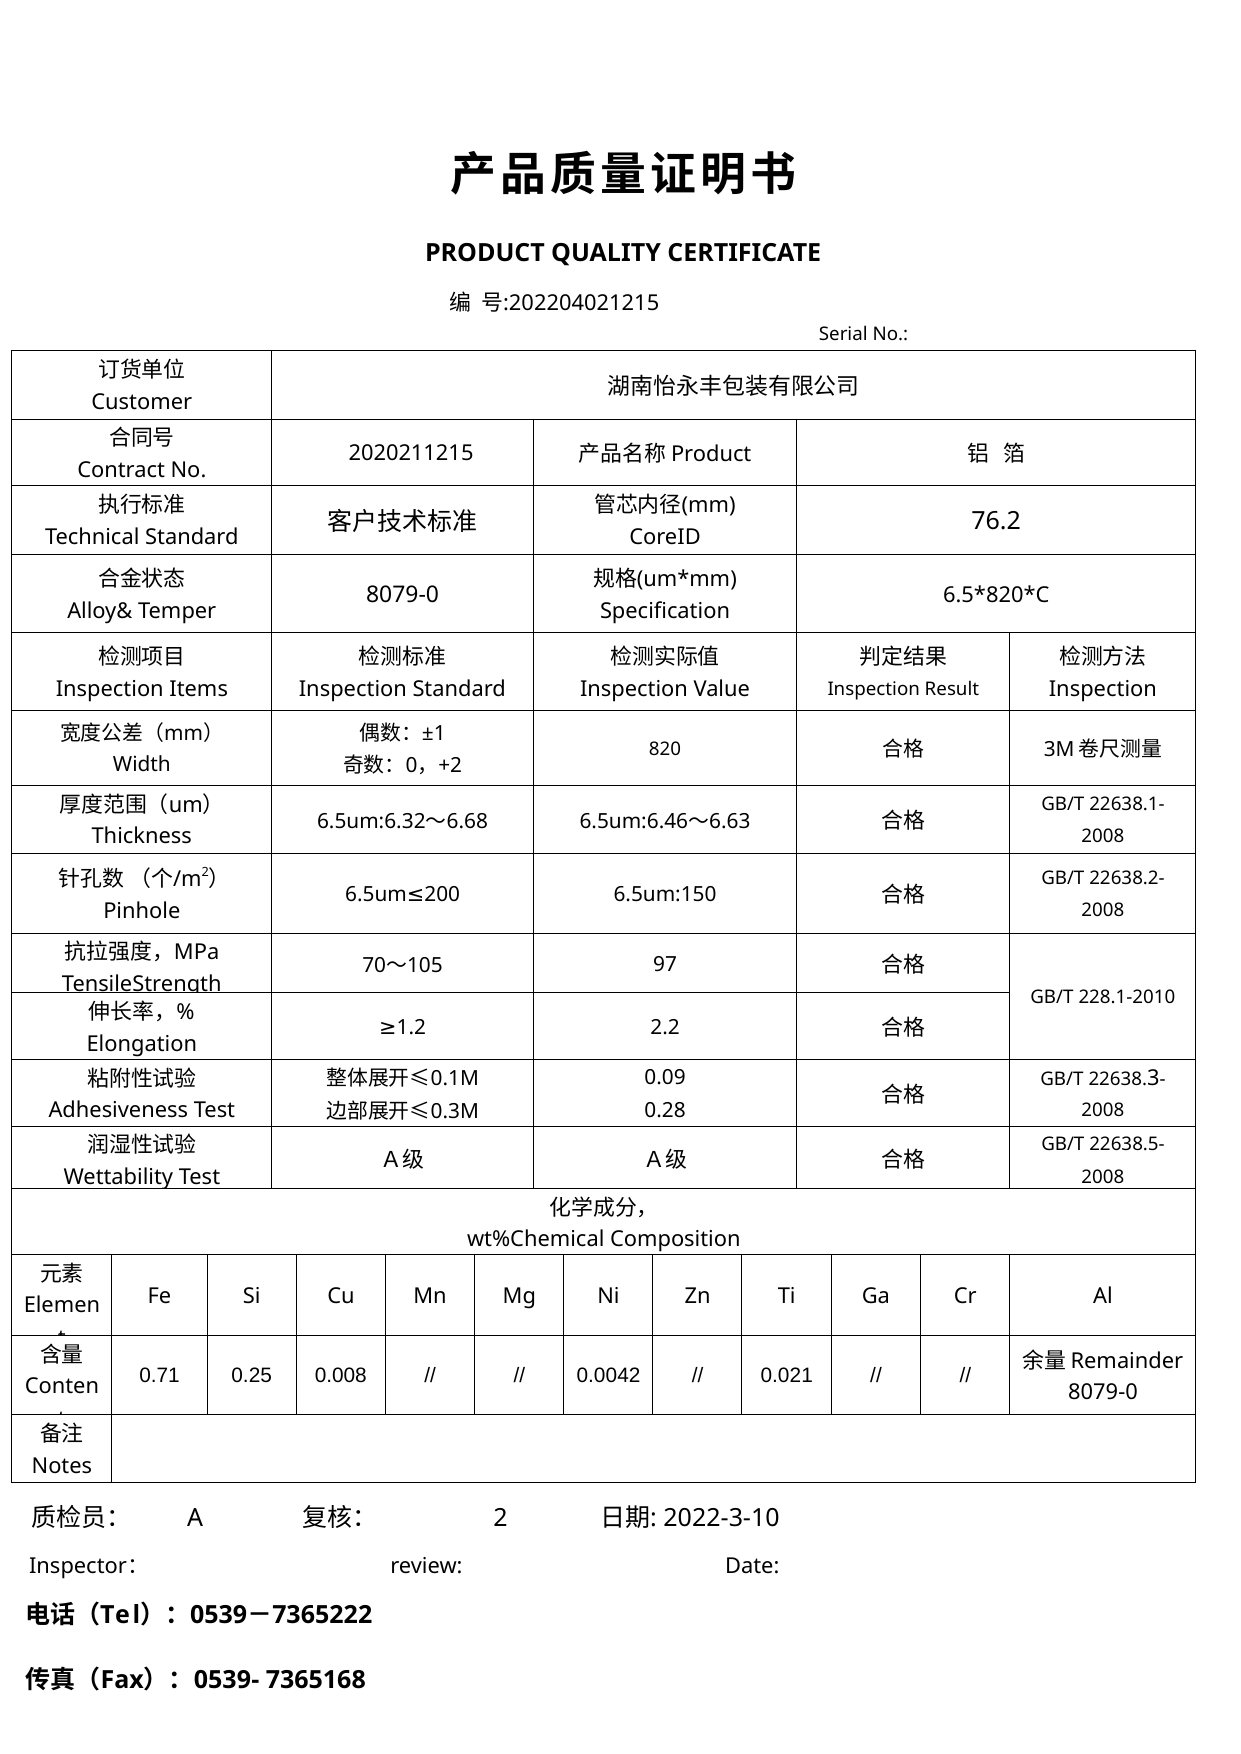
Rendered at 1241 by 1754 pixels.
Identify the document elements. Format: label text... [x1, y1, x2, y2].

table_cell GB/T 22638.2-2008 [1010, 854, 1195, 933]
table_cell 8079-0 [272, 555, 533, 632]
table_cell 0.71 [112, 1336, 207, 1414]
table_cell 客户技术标准 [272, 486, 533, 554]
table_cell 6.5um:6.32～6.68 [272, 786, 533, 853]
table_cell Cu [297, 1255, 385, 1335]
table_cell Ti [742, 1255, 831, 1335]
table_cell 检测项目 Inspection Items [12, 633, 271, 709]
table_cell 润湿性试验 Wettability Test [12, 1127, 271, 1188]
table_cell 合格 [797, 993, 1009, 1059]
text 传真（Fax）：0539- 7365168 [12, 1645, 1234, 1710]
table_cell GB/T 22638.5-2008 [1010, 1127, 1195, 1188]
table_cell 规格(um*mm) Specification [534, 555, 796, 632]
table_cell Cr [921, 1255, 1009, 1335]
table_cell 检测方法 Inspection [1010, 633, 1195, 709]
table_cell Ga [832, 1255, 920, 1335]
table_cell GB/T 228.1-2010 [1010, 934, 1195, 1059]
table_cell 70～105 [272, 934, 533, 992]
table_cell 宽度公差（mm） Width [12, 711, 271, 784]
table_cell // [475, 1336, 563, 1414]
table_cell GB/T 22638.1-2008 [1010, 786, 1195, 853]
table_cell 合格 [797, 711, 1009, 784]
table_cell Si [208, 1255, 296, 1335]
table_cell Al [1010, 1255, 1195, 1335]
table_cell // [386, 1336, 474, 1414]
table_cell 3M卷尺测量 [1010, 711, 1195, 784]
table_cell 合格 [797, 934, 1009, 992]
table_cell 0.008 [297, 1336, 385, 1414]
table_cell Zn [653, 1255, 741, 1335]
table_cell Ni [564, 1255, 652, 1335]
table_cell 0.021 [742, 1336, 831, 1414]
table_cell 2020211215 [272, 420, 533, 484]
text 产品质量证明书 [12, 122, 1234, 219]
table_cell 合格 [797, 786, 1009, 853]
text Inspector： review: Date: [12, 1548, 1234, 1580]
table_cell Ａ级 [534, 1127, 796, 1188]
text Serial No.: [12, 317, 1234, 349]
table_cell 97 [534, 934, 796, 992]
table_cell 76.2 [797, 486, 1195, 554]
table_cell Ａ级 [272, 1127, 533, 1188]
table_cell 0.25 [208, 1336, 296, 1414]
table_cell 合格 [797, 854, 1009, 933]
table_cell 管芯内径(mm) CoreID [534, 486, 796, 554]
table_cell 偶数：±1 奇数：0，+2 [272, 711, 533, 784]
table_cell 执行标准 Technical Standard [12, 486, 271, 554]
table_cell // [832, 1336, 920, 1414]
table_cell // [921, 1336, 1009, 1414]
table_cell 合格 [797, 1127, 1009, 1188]
text 质检员： A 复核： 2 日期: 2022-3-10 [12, 1483, 1234, 1548]
table_cell 6.5um:150 [534, 854, 796, 933]
table_cell 0.09 0.28 [534, 1060, 796, 1126]
table_cell 化学成分， wt%Chemical Composition [12, 1189, 1195, 1254]
table_cell 产品名称 Product [534, 420, 796, 484]
table_cell 余量Remainder 8079-0 [1010, 1336, 1195, 1414]
table_cell 铝 箔 [797, 420, 1195, 484]
table_header 湖南怡永丰包装有限公司 [272, 351, 1195, 419]
table_cell 元素 Element [12, 1255, 111, 1335]
table_cell Mg [475, 1255, 563, 1335]
table_cell Fe [112, 1255, 207, 1335]
text 编 号:202204021215 [12, 284, 1234, 317]
table_header 订货单位 Customer [12, 351, 271, 419]
table_cell 检测实际值 Inspection Value [534, 633, 796, 709]
table_cell 整体展开≤0.1M 边部展开≤0.3M [272, 1060, 533, 1126]
table_cell ≥1.2 [272, 993, 533, 1059]
table_cell 合格 [797, 1060, 1009, 1126]
table_cell // [653, 1336, 741, 1414]
table_cell Mn [386, 1255, 474, 1335]
table_cell 6.5um≤200 [272, 854, 533, 933]
table_cell 伸长率，% Elongation [12, 993, 271, 1059]
table_cell 检测标准 Inspection Standard [272, 633, 533, 709]
table_cell 抗拉强度，MPa TensileStrength [12, 934, 271, 992]
table_cell [112, 1415, 1195, 1482]
table_cell 粘附性试验 Adhesiveness Test [12, 1060, 271, 1126]
table_cell 0.0042 [564, 1336, 652, 1414]
table_cell 合同号 Contract No. [12, 420, 271, 484]
text 电话（Tel）：0539－7365222 [12, 1580, 1234, 1645]
table_cell 820 [534, 711, 796, 784]
table_cell 备注 Notes [12, 1415, 111, 1482]
table_cell 6.5*820*C [797, 555, 1195, 632]
table_cell 2.2 [534, 993, 796, 1059]
table_cell 判定结果 Inspection Result [797, 633, 1009, 709]
table_cell 6.5um:6.46～6.63 [534, 786, 796, 853]
table_cell 针孔数 （个/m2） Pinhole [12, 854, 271, 933]
table_cell GB/T 22638.3-2008 [1010, 1060, 1195, 1126]
text PRODUCT QUALITY CERTIFICATE [12, 219, 1234, 284]
table_cell 合金状态 Alloy& Temper [12, 555, 271, 632]
table_cell 含量 Content [12, 1336, 111, 1414]
table_cell 厚度范围（um） Thickness [12, 786, 271, 853]
